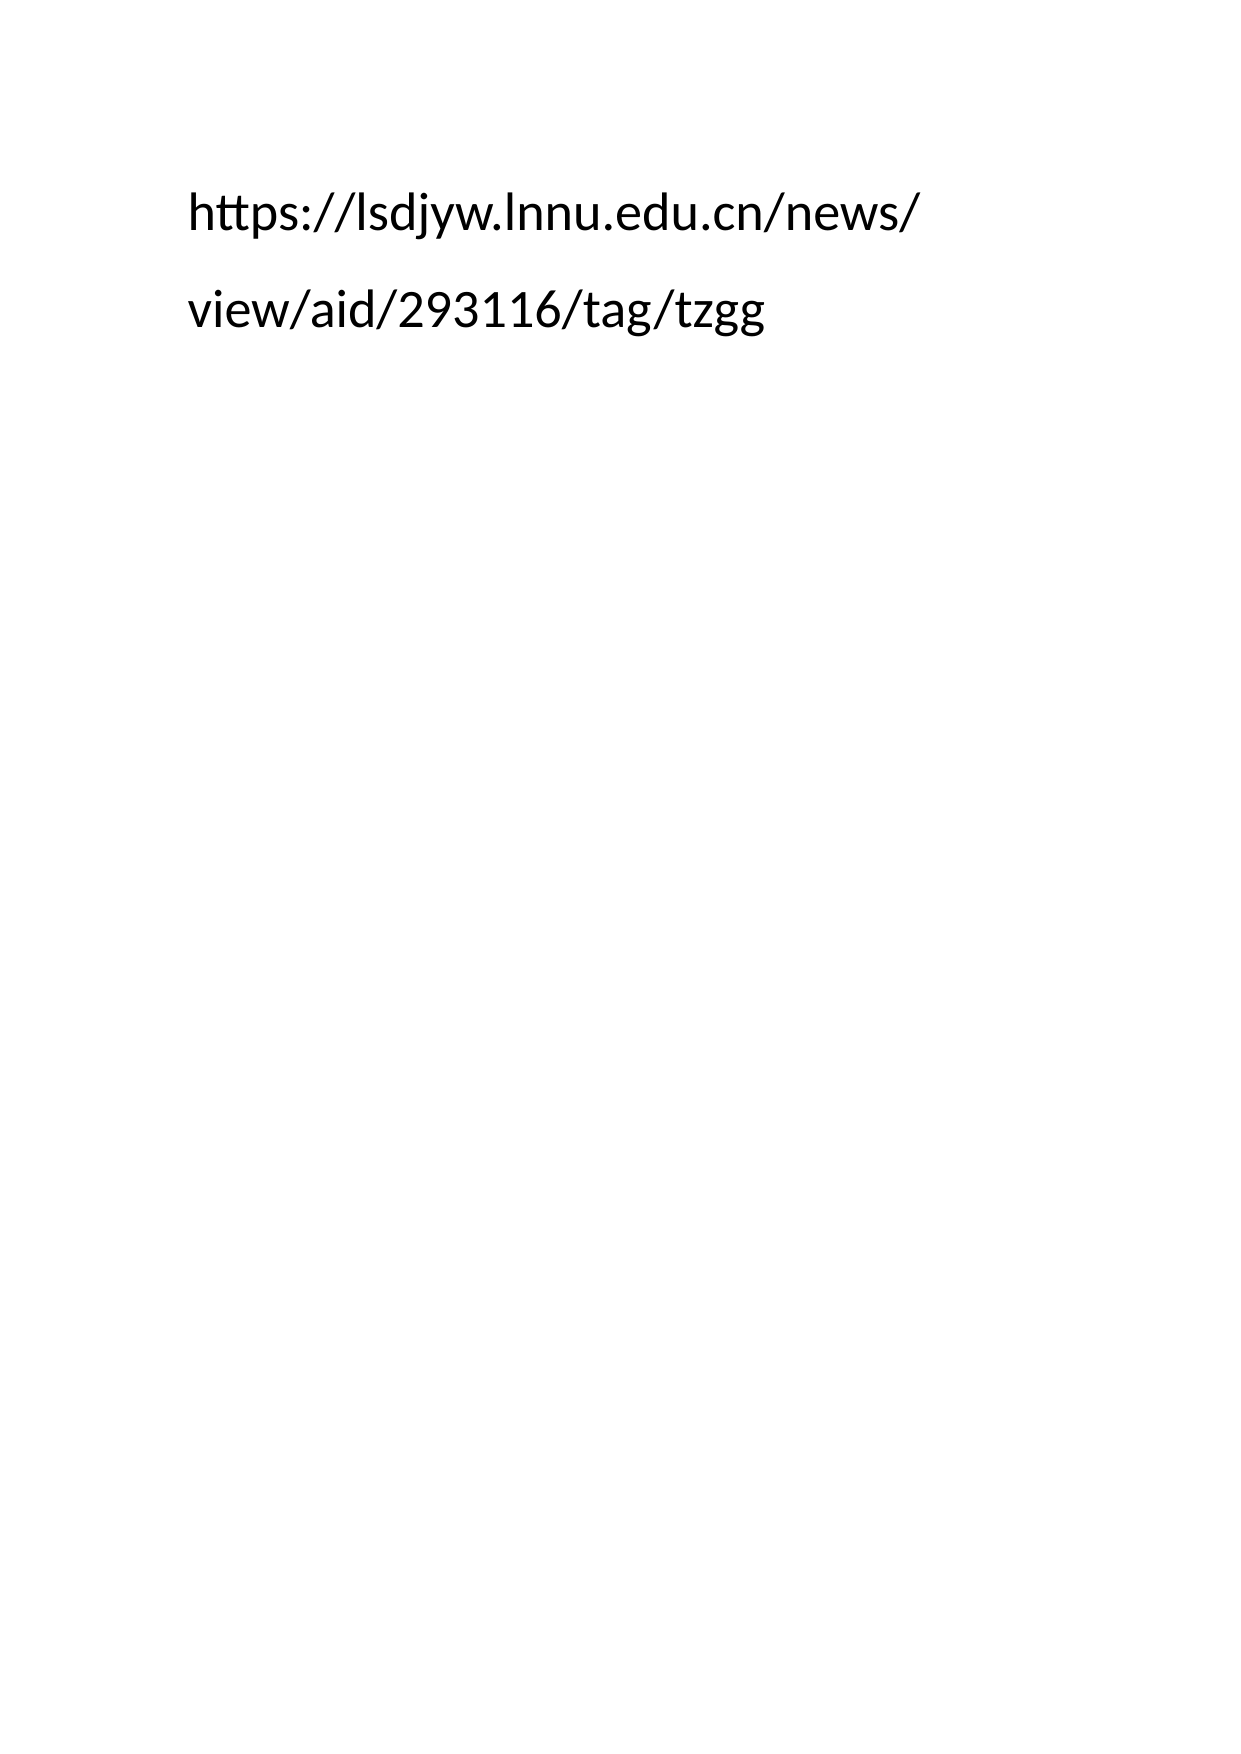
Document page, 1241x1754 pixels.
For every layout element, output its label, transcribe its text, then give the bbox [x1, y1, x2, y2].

text https://lsdjyw.lnnu.edu.cn/news/view/aid/293116/tag/tzgg [187, 162, 1053, 357]
